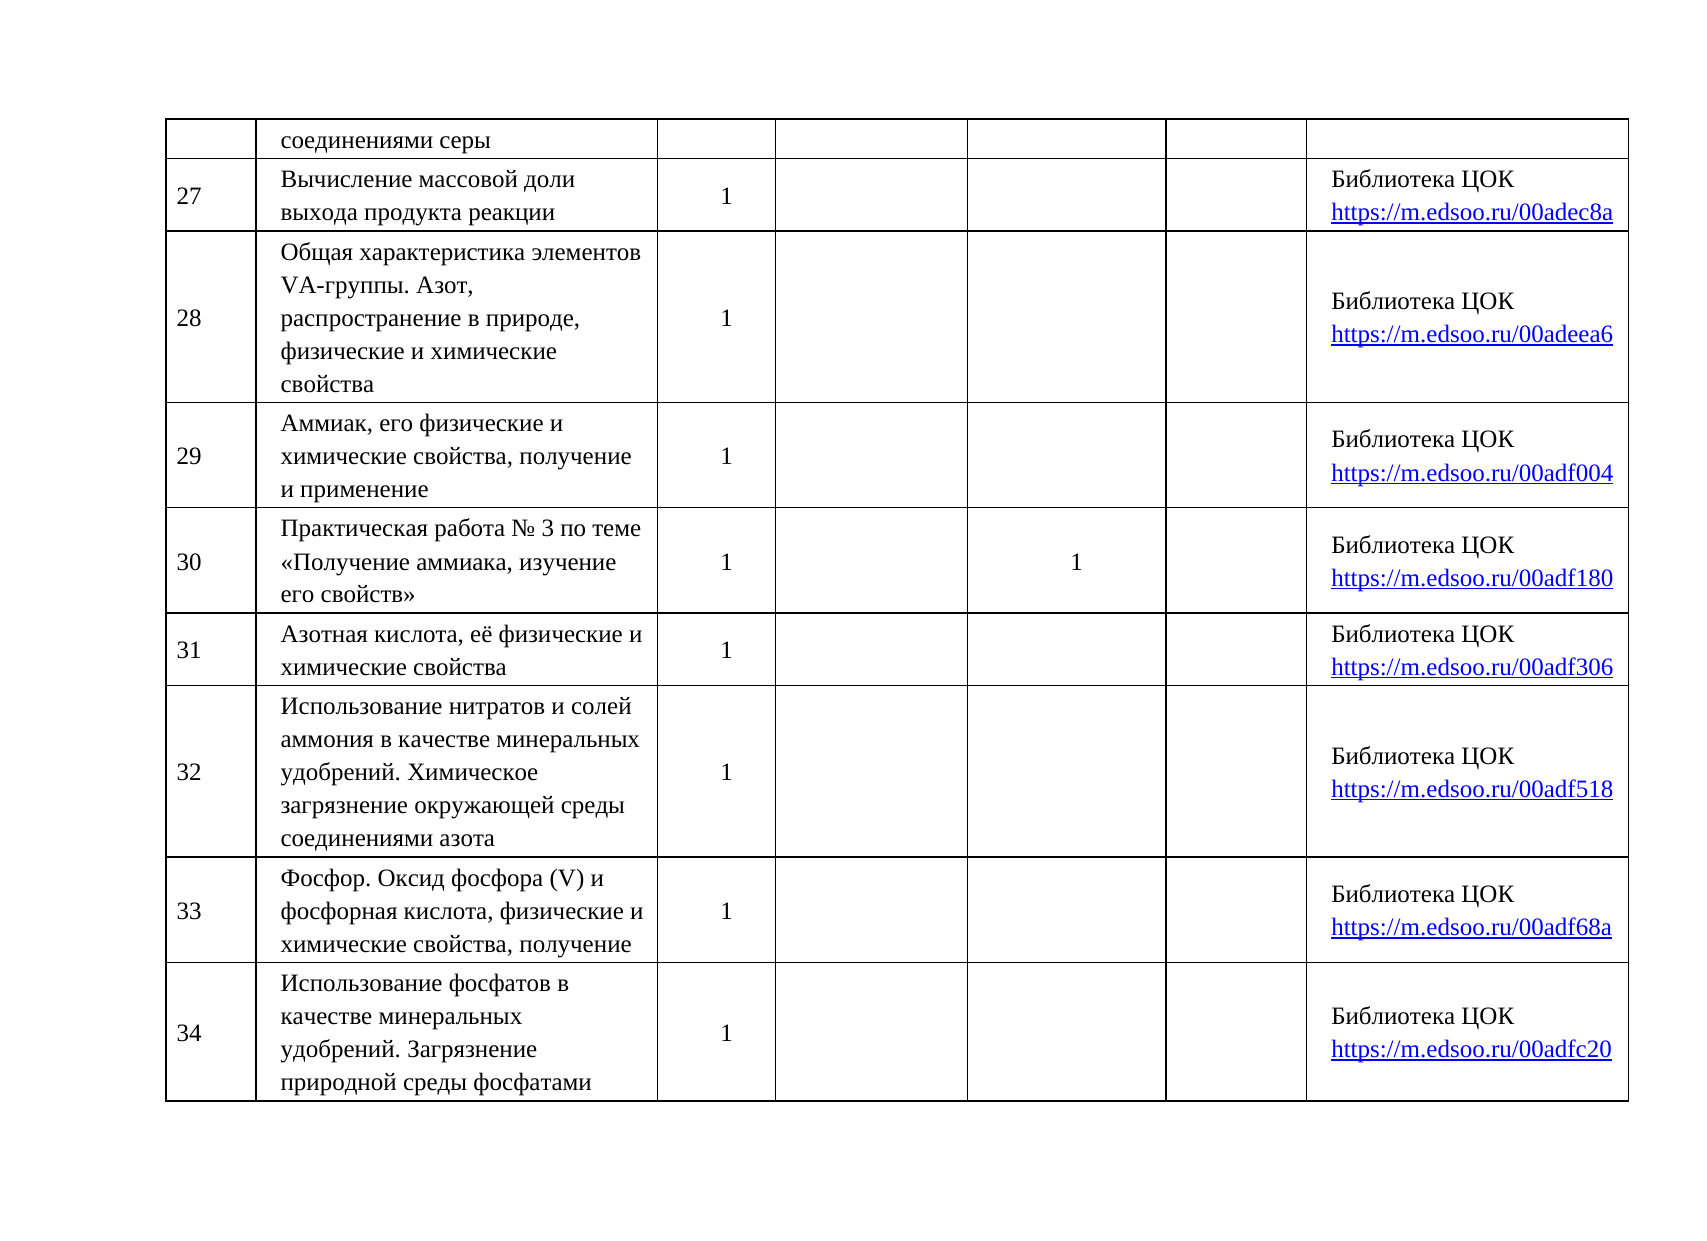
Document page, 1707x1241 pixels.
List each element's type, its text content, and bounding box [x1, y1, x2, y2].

table_cell [1167, 120, 1306, 157]
table_cell 1 [658, 232, 775, 401]
table_cell [776, 858, 967, 961]
table_cell Использование фосфатов в качестве минеральных удобрений. Загрязнение природной среды фосфатами [257, 963, 657, 1100]
table_cell 33 [167, 858, 255, 961]
table_cell [776, 159, 967, 230]
table_cell [776, 403, 967, 507]
table_cell 1 [658, 120, 775, 157]
table_cell [776, 508, 967, 612]
table_cell [1167, 858, 1306, 961]
table_cell Библиотека ЦОК https://m.edsoo.ru/00adf518 [1307, 686, 1628, 856]
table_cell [257, 120, 657, 157]
table_cell Библиотека ЦОК https://m.edsoo.ru/00adf68a [1307, 858, 1628, 961]
table_cell Библиотека ЦОК https://m.edsoo.ru/00adfc20 [1307, 963, 1628, 1100]
table_cell [1167, 686, 1306, 856]
table_cell [776, 614, 967, 684]
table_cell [1307, 120, 1628, 157]
table_cell [968, 403, 1165, 507]
table_cell [1167, 963, 1306, 1100]
table_cell Общая характеристика элементов VА-группы. Азот, распространение в природе, физические и химические свойства [257, 232, 657, 401]
table_cell 30 [167, 508, 255, 612]
table_cell Библиотека ЦОК https://m.edsoo.ru/00adeea6 [1307, 232, 1628, 401]
table_cell [776, 963, 967, 1100]
table_cell Библиотека ЦОК https://m.edsoo.ru/00adf004 [1307, 403, 1628, 507]
table_cell 1 [658, 403, 775, 507]
table_cell Фосфор. Оксид фосфора (V) и фосфорная кислота, физические и химические свойства, получение [257, 858, 657, 961]
table_cell [1167, 159, 1306, 230]
table_cell [1167, 232, 1306, 401]
table_cell 1 [658, 686, 775, 856]
table_cell 1 [658, 614, 775, 684]
table_cell 1 [658, 858, 775, 961]
table_cell Использование нитратов и солей аммония в качестве минеральных удобрений. Химическое загрязнение окружающей среды соединениями азота [257, 686, 657, 856]
table_cell 32 [167, 686, 255, 856]
table_cell [776, 232, 967, 401]
table_cell [968, 686, 1165, 856]
table_cell 1 [658, 508, 775, 612]
table_cell 29 [167, 403, 255, 507]
table_cell 26 [167, 120, 255, 157]
table_cell Практическая работа № 3 по теме «Получение аммиака, изучение его свойств» [257, 508, 657, 612]
table_cell 1 [968, 508, 1165, 612]
table_cell [968, 120, 1165, 157]
table_cell Библиотека ЦОК https://m.edsoo.ru/00adf180 [1307, 508, 1628, 612]
table_cell Библиотека ЦОК https://m.edsoo.ru/00adec8a [1307, 159, 1628, 230]
table_cell 28 [167, 232, 255, 401]
table_cell 27 [167, 159, 255, 230]
table_cell [968, 232, 1165, 401]
table_cell 1 [658, 963, 775, 1100]
table_cell [1167, 508, 1306, 612]
table_cell [968, 159, 1165, 230]
table_cell Библиотека ЦОК https://m.edsoo.ru/00adf306 [1307, 614, 1628, 684]
table_cell [1167, 614, 1306, 684]
table_cell [1167, 403, 1306, 507]
table_cell Вычисление массовой доли выхода продукта реакции [257, 159, 657, 230]
table_cell 31 [167, 614, 255, 684]
table_cell [776, 686, 967, 856]
table_cell 34 [167, 963, 255, 1100]
table_cell [968, 614, 1165, 684]
table_cell [968, 858, 1165, 961]
table_cell 1 [658, 159, 775, 230]
table_cell [776, 120, 967, 157]
table_cell Аммиак, его физические и химические свойства, получение и применение [257, 403, 657, 507]
table_cell Азотная кислота, её физические и химические свойства [257, 614, 657, 684]
table_cell [968, 963, 1165, 1100]
